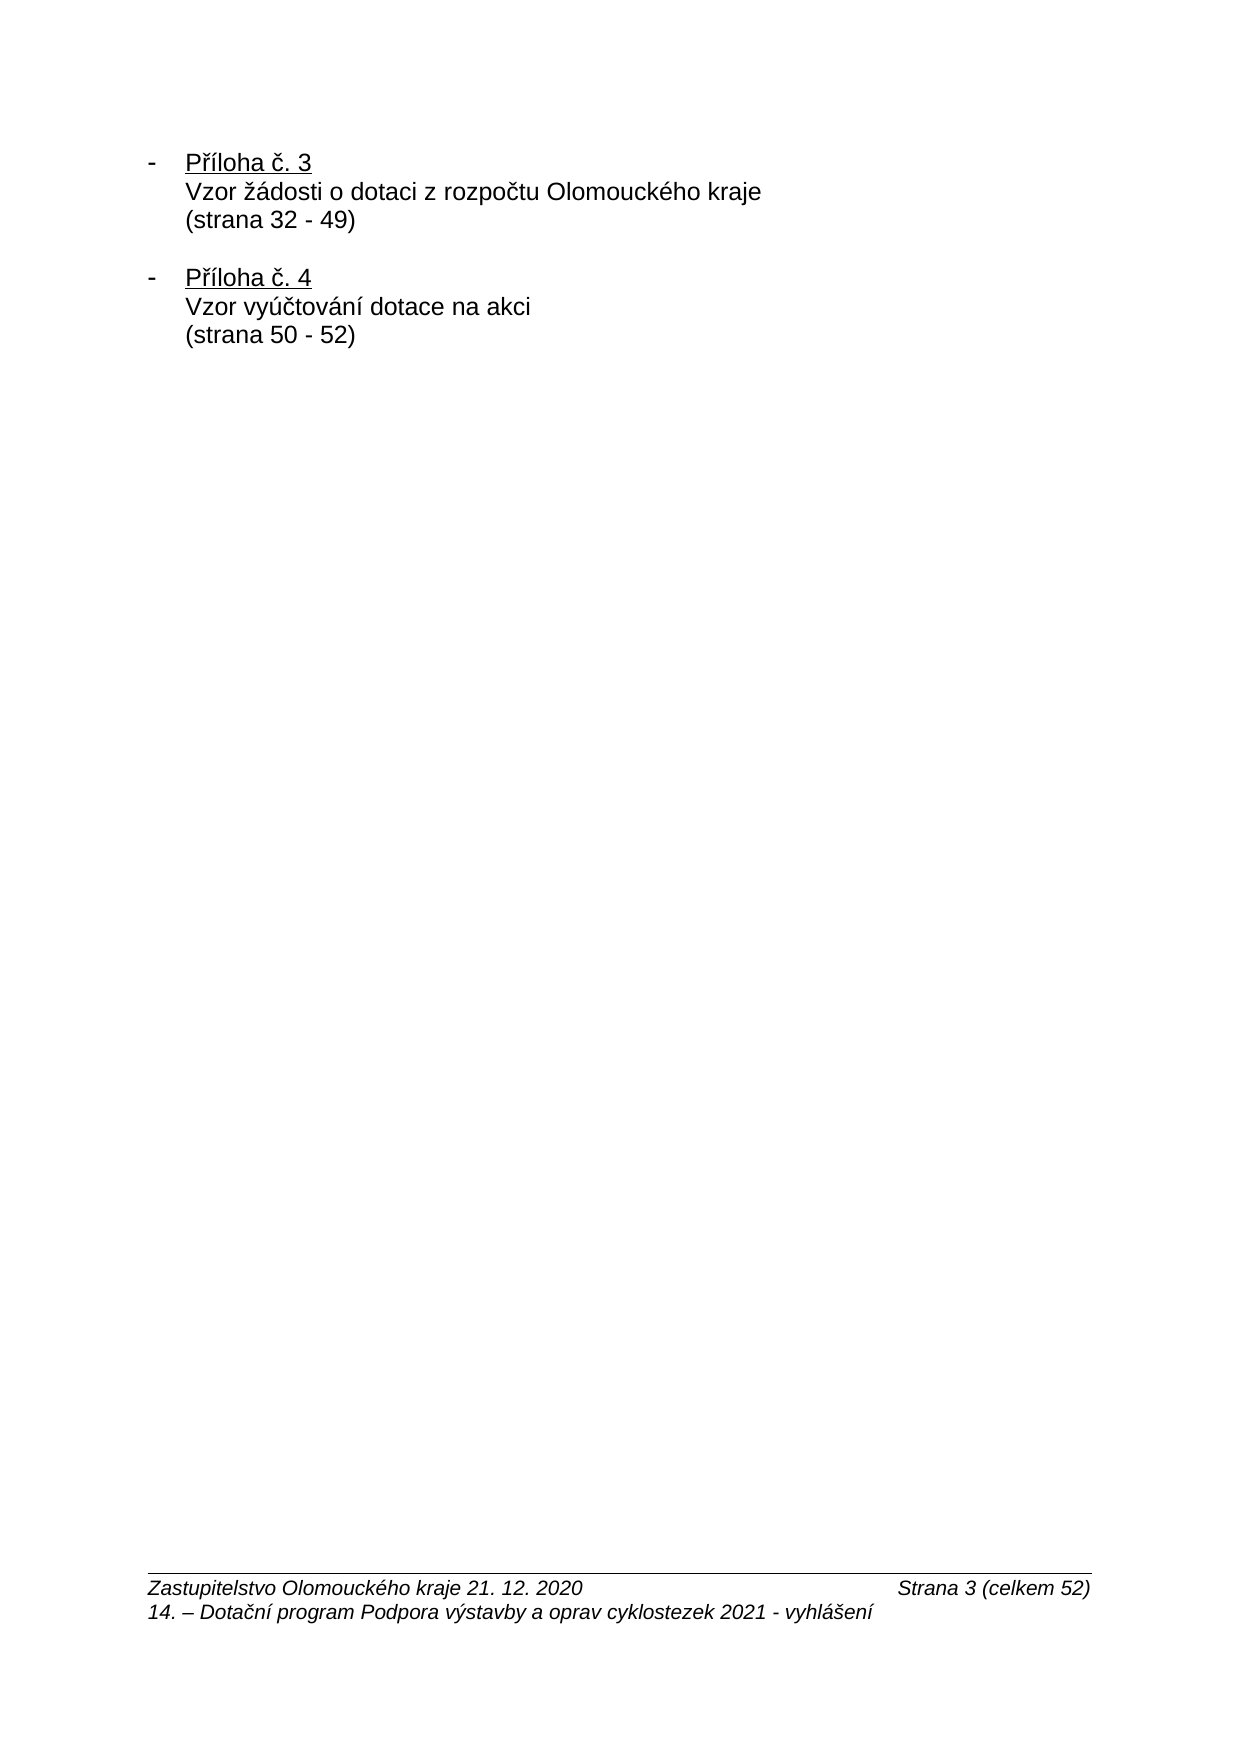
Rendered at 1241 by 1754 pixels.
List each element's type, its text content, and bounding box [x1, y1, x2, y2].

text Vzor žádosti o dotaci z rozpočtu Olomouckého kraje [185, 177, 1092, 205]
text Vzor vyúčtování dotace na akci [185, 292, 1092, 320]
text (strana 50 - 52) [185, 320, 1092, 349]
list Příloha č. 3 [148, 148, 1092, 177]
text (strana 32 - 49) [185, 205, 1092, 234]
list Příloha č. 4 [148, 263, 1092, 292]
